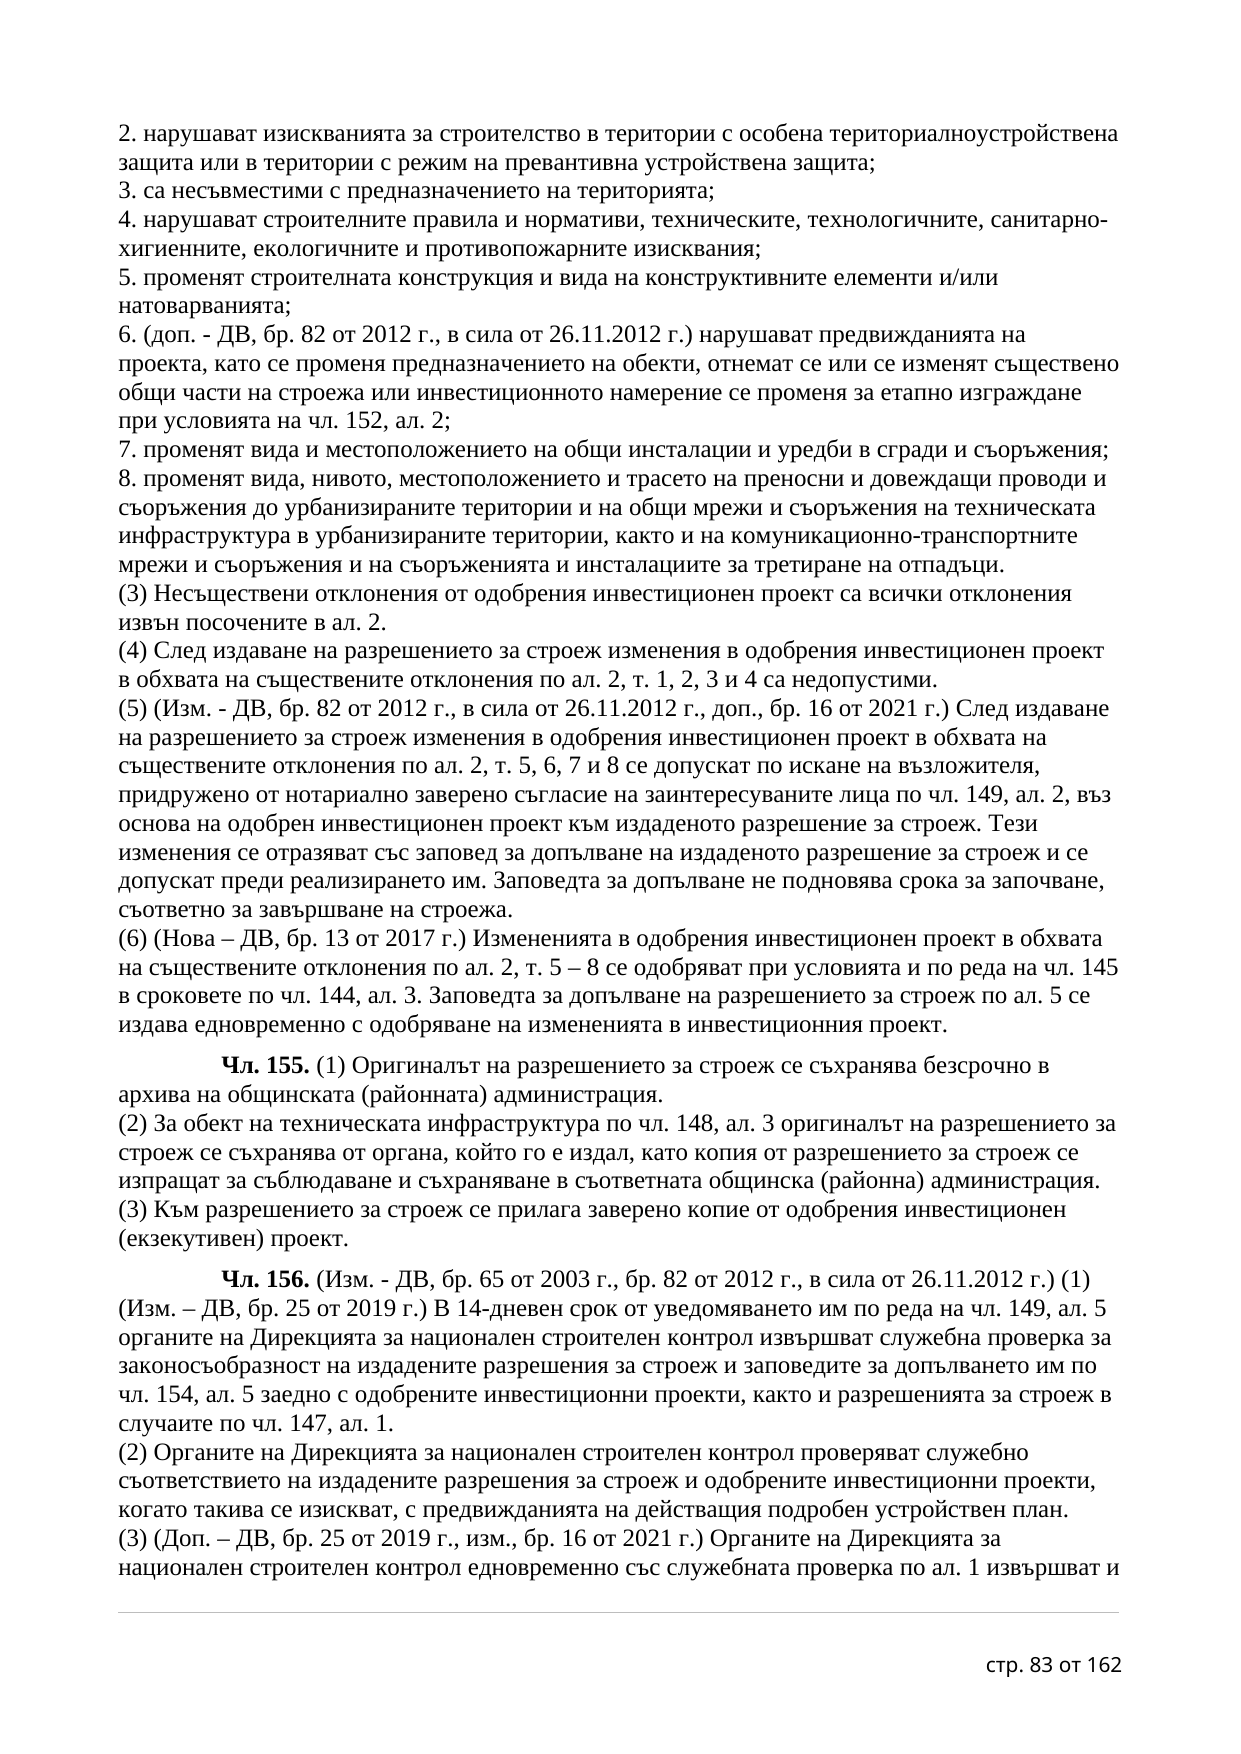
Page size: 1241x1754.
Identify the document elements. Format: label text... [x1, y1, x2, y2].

text 5. променят строителната конструкция и вида на конструктивните елементи и/или натоварванията; [118, 262, 1122, 319]
text (2) Органите на Дирекцията за национален строителен контрол проверяват служебно съответствието на издадените разрешения за строеж и одобрените инвестиционни проекти, когато такива се изискват, с предвижданията на действащия подробен устройствен план. [118, 1437, 1122, 1523]
text Чл. 156. (Изм. - ДВ, бр. 65 от 2003 г., бр. 82 от 2012 г., в сила от 26.11.2012 г.) (1) (Изм. – ДВ, бр. 25 от 2019 г.) В 14-дневен срок от уведомяването им по реда на чл. 149, ал. 5 органите на Дирекцията за национален строителен контрол извършват служебна проверка за законосъобразност на издадените разрешения за строеж и заповедите за допълването им по чл. 154, ал. 5 заедно с одобрените инвестиционни проекти, както и разрешенията за строеж в случаите по чл. 147, ал. 1. [118, 1264, 1122, 1437]
text (3) Към разрешението за строеж се прилага заверено копие от одобрения инвестиционен (екзекутивен) проект. [118, 1194, 1122, 1252]
text (6) (Нова – ДВ, бр. 13 от 2017 г.) Измененията в одобрения инвестиционен проект в обхвата на съществените отклонения по ал. 2, т. 5 – 8 се одобряват при условията и по реда на чл. 145 в сроковете по чл. 144, ал. 3. Заповедта за допълване на разрешението за строеж по ал. 5 се издава едновременно с одобряване на измененията в инвестиционния проект. [118, 923, 1122, 1038]
text (5) (Изм. - ДВ, бр. 82 от 2012 г., в сила от 26.11.2012 г., доп., бр. 16 от 2021 г.) След издаване на разрешението за строеж изменения в одобрения инвестиционен проект в обхвата на съществените отклонения по ал. 2, т. 5, 6, 7 и 8 се допускат по искане на възложителя, придружено от нотариално заверено съгласие на заинтересуваните лица по чл. 149, ал. 2, въз основа на одобрен инвестиционен проект към издаденото разрешение за строеж. Тези изменения се отразяват със заповед за допълване на издаденото разрешение за строеж и се допускат преди реализирането им. Заповедта за допълване не подновява срока за започване, съответно за завършване на строежа. [118, 693, 1122, 923]
text 6. (доп. - ДВ, бр. 82 от 2012 г., в сила от 26.11.2012 г.) нарушават предвижданията на проекта, като се променя предназначението на обекти, отнемат се или се изменят съществено общи части на строежа или инвестиционното намерение се променя за етапно изграждане при условията на чл. 152, ал. 2; [118, 319, 1122, 434]
text (2) За обект на техническата инфраструктура по чл. 148, ал. 3 оригиналът на разрешението за строеж се съхранява от органа, който го е издал, като копия от разрешението за строеж се изпращат за съблюдаване и съхраняване в съответната общинска (районна) администрация. [118, 1108, 1122, 1194]
text (4) След издаване на разрешението за строеж изменения в одобрения инвестиционен проект в обхвата на съществените отклонения по ал. 2, т. 1, 2, 3 и 4 са недопустими. [118, 636, 1122, 693]
text (3) Несъществени отклонения от одобрения инвестиционен проект са всички отклонения извън посочените в ал. 2. [118, 578, 1122, 636]
text 3. са несъвместими с предназначението на територията; [118, 176, 1122, 204]
text 7. променят вида и местоположението на общи инсталации и уредби в сгради и съоръжения; [118, 434, 1122, 463]
text 8. променят вида, нивото, местоположението и трасето на преносни и довеждащи проводи и съоръжения до урбанизираните територии и на общи мрежи и съоръжения на техническата инфраструктура в урбанизираните територии, както и на комуникационно-транспортните мрежи и съоръжения и на съоръженията и инсталациите за третиране на отпадъци. [118, 463, 1122, 578]
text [118, 1523, 1122, 1581]
text Чл. 155. (1) Оригиналът на разрешението за строеж се съхранява безсрочно в архива на общинската (районната) администрация. [118, 1051, 1122, 1108]
text 2. нарушават изискванията за строителство в територии с особена териториалноустройствена защита или в територии с режим на превантивна устройствена защита; [118, 118, 1122, 176]
text 4. нарушават строителните правила и нормативи, техническите, технологичните, санитарно-хигиенните, екологичните и противопожарните изисквания; [118, 204, 1122, 262]
